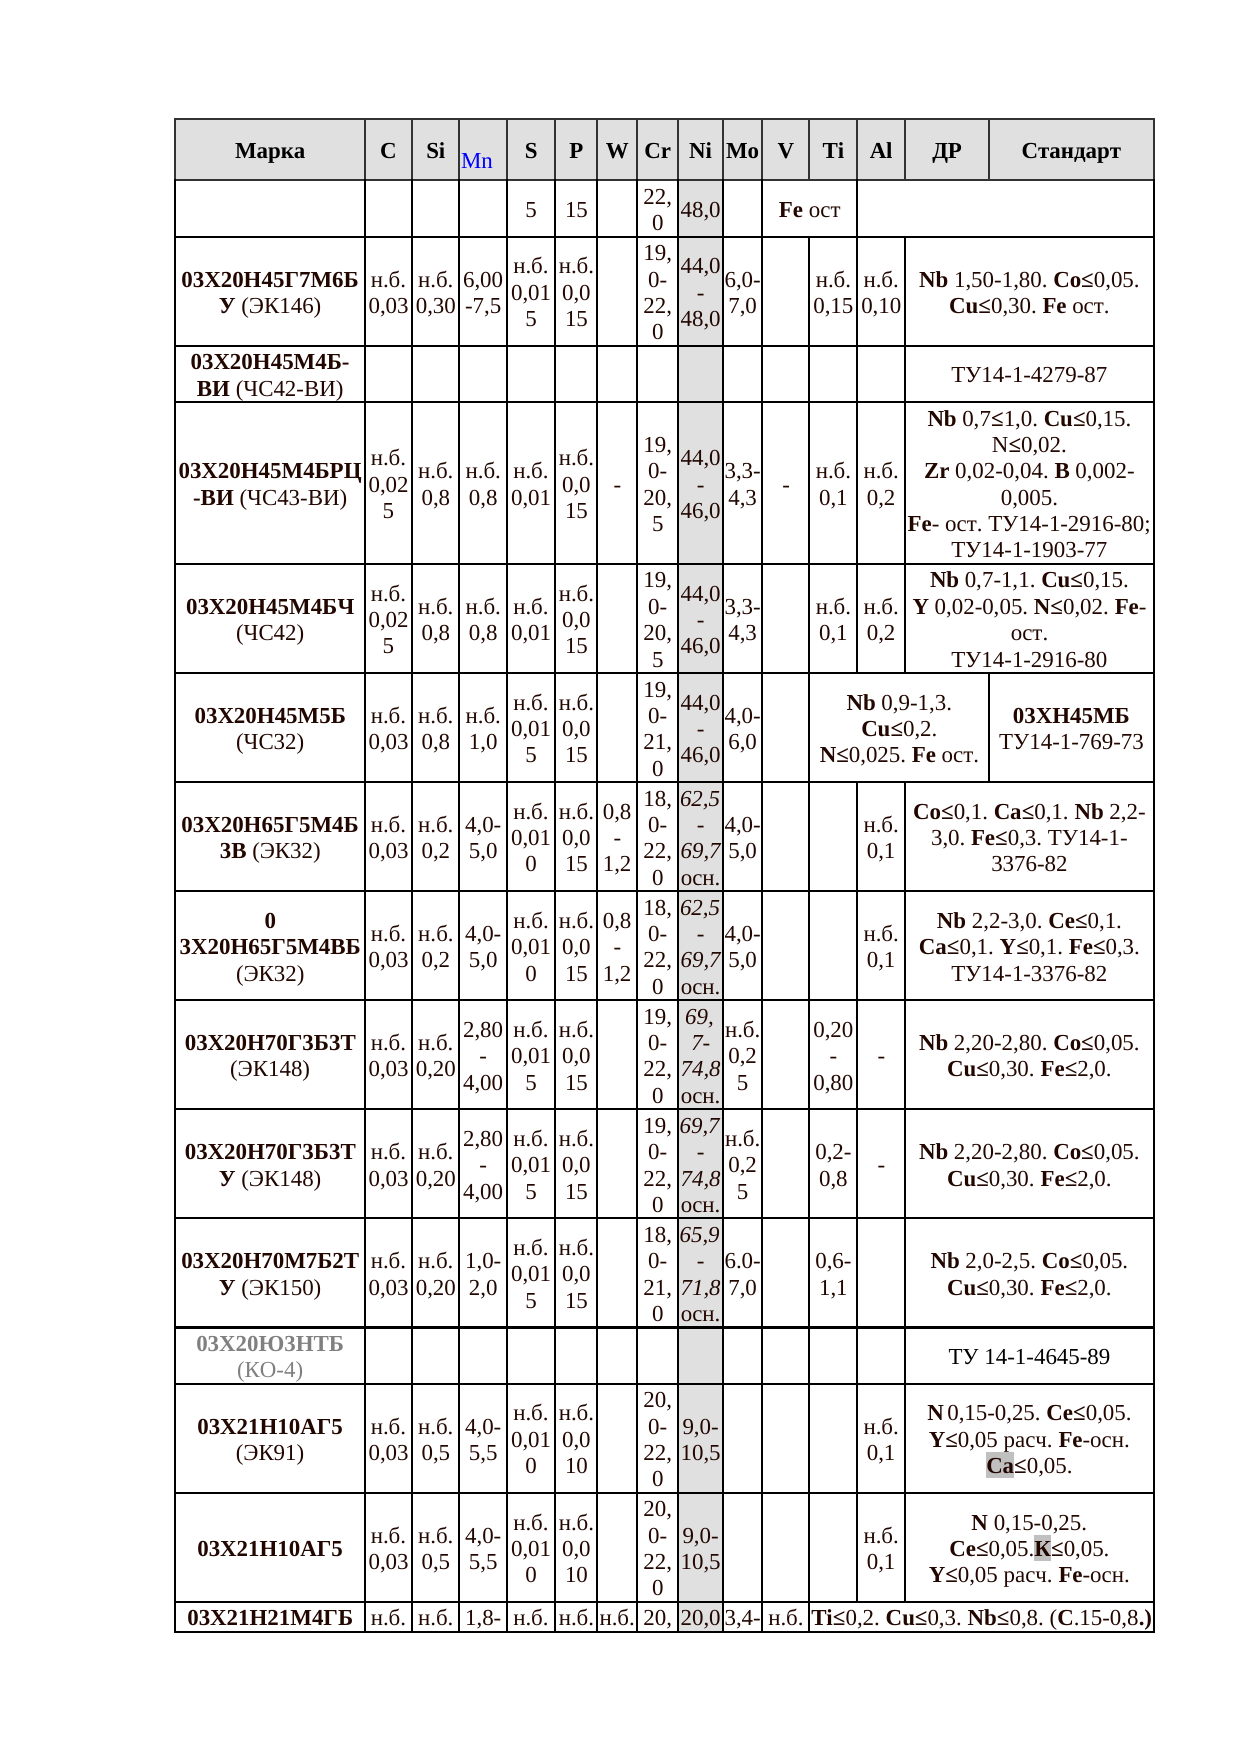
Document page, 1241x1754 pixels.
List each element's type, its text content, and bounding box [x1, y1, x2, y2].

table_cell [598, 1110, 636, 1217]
table_header ДР [906, 120, 988, 179]
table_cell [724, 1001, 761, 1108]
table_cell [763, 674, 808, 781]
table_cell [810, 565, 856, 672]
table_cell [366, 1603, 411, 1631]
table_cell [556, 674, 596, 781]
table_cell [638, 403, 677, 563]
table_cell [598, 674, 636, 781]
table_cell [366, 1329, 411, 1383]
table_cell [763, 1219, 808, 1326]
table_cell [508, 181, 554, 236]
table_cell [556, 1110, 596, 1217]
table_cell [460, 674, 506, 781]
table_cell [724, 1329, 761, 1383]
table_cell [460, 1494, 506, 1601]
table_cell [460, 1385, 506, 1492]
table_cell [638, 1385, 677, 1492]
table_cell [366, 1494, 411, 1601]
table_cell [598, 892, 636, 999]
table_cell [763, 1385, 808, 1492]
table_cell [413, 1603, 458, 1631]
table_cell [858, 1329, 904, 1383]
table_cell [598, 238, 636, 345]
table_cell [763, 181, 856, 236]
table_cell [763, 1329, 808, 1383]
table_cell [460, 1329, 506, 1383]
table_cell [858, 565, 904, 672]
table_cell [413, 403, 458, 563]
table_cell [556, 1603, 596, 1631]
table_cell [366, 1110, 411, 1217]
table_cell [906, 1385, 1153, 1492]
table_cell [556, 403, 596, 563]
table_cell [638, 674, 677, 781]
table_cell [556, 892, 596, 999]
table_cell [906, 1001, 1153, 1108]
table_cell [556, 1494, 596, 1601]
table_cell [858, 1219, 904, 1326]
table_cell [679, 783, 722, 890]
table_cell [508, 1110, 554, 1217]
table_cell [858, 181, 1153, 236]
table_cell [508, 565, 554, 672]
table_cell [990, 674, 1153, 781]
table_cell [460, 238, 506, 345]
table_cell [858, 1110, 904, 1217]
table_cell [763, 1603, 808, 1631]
table_header S [508, 120, 554, 179]
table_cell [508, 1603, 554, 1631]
table_header Ni [679, 120, 722, 179]
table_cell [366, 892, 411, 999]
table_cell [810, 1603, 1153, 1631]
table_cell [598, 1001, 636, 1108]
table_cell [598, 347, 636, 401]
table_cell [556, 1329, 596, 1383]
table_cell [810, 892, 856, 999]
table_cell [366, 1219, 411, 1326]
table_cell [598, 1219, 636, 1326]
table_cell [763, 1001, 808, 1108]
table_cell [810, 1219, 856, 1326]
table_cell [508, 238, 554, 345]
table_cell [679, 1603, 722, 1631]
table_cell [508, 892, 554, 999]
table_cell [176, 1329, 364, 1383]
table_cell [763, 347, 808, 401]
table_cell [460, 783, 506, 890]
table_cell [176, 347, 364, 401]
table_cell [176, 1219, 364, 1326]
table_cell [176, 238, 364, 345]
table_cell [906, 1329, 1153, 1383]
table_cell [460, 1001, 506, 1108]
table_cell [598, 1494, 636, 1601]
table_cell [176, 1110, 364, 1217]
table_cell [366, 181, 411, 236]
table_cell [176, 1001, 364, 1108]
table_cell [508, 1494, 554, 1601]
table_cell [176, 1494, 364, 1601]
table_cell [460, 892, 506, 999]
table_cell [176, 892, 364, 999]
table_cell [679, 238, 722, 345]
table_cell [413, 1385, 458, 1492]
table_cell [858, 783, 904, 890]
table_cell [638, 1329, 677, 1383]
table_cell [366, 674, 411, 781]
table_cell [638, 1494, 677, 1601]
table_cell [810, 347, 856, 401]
table_header P [556, 120, 596, 179]
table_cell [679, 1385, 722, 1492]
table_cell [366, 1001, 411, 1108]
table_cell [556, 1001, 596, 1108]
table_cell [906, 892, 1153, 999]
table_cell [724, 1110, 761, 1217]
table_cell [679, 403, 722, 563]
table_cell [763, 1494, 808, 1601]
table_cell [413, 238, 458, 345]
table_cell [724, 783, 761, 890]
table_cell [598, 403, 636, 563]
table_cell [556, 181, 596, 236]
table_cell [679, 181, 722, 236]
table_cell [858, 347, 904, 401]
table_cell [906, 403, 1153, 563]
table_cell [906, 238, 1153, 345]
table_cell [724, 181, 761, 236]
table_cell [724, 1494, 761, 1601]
table_header Ti [810, 120, 856, 179]
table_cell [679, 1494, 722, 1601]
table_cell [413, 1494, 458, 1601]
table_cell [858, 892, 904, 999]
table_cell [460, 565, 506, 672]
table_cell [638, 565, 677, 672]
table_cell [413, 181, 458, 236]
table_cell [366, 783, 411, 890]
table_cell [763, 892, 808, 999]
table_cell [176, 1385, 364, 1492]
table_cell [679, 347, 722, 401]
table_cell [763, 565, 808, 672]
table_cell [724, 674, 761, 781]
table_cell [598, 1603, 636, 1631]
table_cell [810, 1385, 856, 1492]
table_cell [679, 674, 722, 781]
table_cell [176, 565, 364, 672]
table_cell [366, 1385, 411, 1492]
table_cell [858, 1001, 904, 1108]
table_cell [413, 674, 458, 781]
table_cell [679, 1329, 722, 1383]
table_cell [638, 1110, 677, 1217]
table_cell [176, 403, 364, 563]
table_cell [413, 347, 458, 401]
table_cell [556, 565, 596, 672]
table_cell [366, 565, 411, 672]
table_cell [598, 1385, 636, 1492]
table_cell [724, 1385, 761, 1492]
table_header Mn [460, 120, 506, 179]
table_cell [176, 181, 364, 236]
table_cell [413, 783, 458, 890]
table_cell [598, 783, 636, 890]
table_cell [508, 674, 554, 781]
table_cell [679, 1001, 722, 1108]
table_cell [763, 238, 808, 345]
table_header V [763, 120, 808, 179]
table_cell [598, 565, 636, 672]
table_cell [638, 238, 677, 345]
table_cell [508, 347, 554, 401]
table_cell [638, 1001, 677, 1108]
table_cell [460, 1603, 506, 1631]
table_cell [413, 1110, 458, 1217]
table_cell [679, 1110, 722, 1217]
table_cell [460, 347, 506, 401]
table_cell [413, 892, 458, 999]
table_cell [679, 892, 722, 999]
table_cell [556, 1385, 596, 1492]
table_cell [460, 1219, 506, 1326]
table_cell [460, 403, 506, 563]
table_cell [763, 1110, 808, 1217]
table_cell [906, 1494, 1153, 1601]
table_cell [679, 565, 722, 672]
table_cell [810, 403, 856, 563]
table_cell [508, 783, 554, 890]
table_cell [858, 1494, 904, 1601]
table_header Cr [638, 120, 677, 179]
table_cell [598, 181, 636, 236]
table_header Mo [724, 120, 761, 179]
table_header Марка [176, 120, 364, 179]
table_header W [598, 120, 636, 179]
table_header C [366, 120, 411, 179]
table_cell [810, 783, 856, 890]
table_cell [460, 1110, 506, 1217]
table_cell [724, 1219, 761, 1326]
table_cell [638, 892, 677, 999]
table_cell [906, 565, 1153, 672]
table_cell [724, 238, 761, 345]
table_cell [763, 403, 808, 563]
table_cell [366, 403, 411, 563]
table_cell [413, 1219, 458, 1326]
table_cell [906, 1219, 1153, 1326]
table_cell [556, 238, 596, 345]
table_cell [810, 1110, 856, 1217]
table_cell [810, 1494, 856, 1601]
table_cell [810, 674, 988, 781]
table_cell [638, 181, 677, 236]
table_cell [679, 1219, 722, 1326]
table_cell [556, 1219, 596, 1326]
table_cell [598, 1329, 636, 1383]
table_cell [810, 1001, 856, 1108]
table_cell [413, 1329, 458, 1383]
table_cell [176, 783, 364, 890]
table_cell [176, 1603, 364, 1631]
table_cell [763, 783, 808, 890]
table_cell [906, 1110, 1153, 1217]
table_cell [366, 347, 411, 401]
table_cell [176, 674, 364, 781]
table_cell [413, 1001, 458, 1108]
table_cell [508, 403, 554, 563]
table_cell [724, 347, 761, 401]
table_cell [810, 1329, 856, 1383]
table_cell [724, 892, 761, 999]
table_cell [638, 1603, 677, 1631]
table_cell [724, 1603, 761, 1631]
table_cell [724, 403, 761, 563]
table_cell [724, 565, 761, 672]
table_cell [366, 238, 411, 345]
table_header Si [413, 120, 458, 179]
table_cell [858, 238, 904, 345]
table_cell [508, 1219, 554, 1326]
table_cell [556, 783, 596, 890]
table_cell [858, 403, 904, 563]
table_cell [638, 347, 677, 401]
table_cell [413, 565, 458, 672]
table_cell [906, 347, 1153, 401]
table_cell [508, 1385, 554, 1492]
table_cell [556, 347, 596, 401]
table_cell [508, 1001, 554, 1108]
table_header Стандарт [990, 120, 1153, 179]
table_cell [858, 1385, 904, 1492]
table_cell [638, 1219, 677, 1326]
table_header Al [858, 120, 904, 179]
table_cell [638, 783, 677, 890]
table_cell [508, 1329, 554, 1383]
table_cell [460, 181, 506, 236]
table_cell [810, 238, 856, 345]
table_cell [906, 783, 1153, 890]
